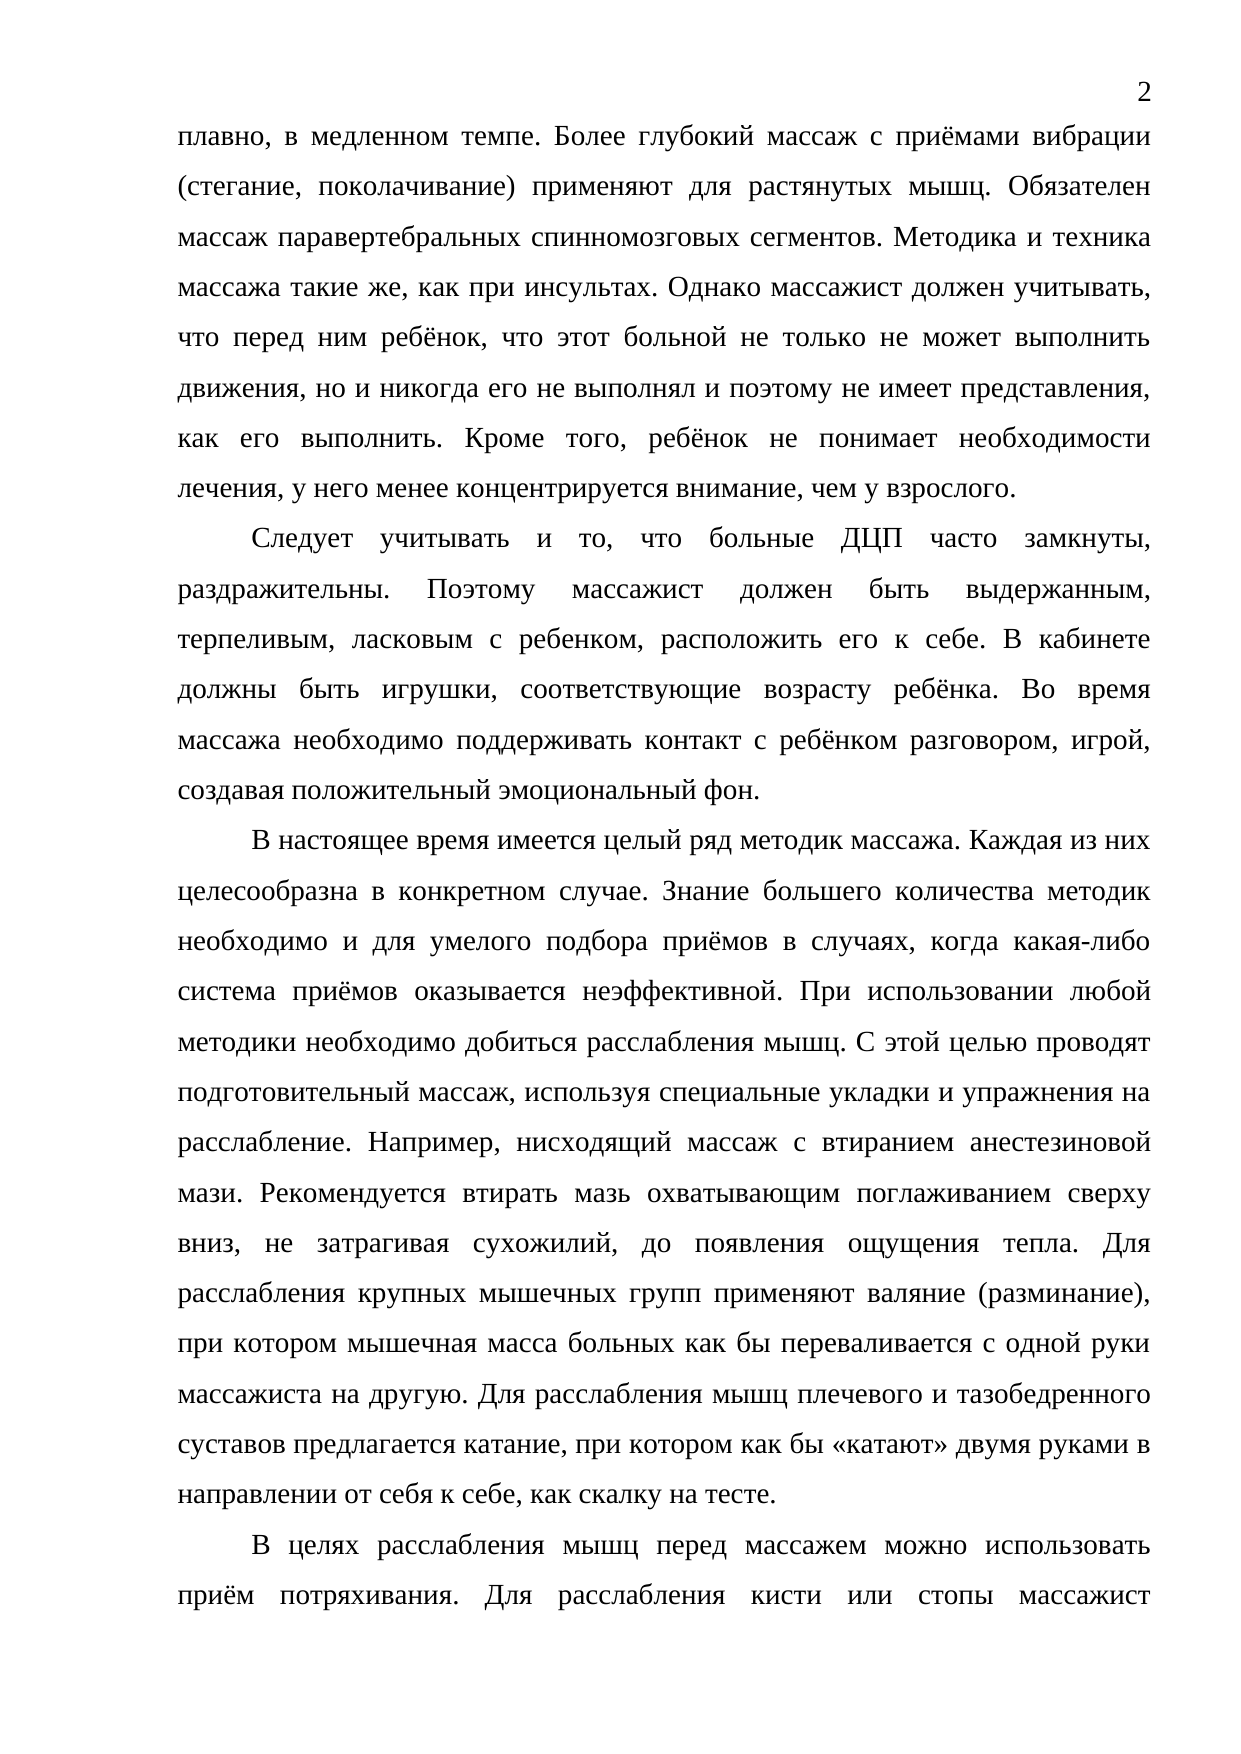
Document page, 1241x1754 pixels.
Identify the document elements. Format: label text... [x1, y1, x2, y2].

text Следует учитывать и то, что больные ДЦП часто замкнуты, раздражительны. Поэтому массажист должен быть выдержанным, терпеливым, ласковым с ребенком, расположить его к себе. В кабинете должны быть игрушки, соответствующие возрасту ребёнка. Во время массажа необходимо поддерживать контакт с ребёнком разговором, игрой, создавая положительный эмоциональный фон. [177, 521, 1152, 806]
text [177, 1527, 1152, 1611]
text В настоящее время имеется целый ряд методик массажа. Каждая из них целесообразна в конкретном случае. Знание большего количества методик необходимо и для умелого подбора приёмов в случаях, когда какая-либо система приёмов оказывается неэффективной. При использовании любой методики необходимо добиться расслабления мышц. С этой целью проводят подготовительный массаж, используя специальные укладки и упражнения на расслабление. Например, нисходящий массаж с втиранием анестезиновой мази. Рекомендуется втирать мазь охватывающим поглаживанием сверху вниз, не затрагивая сухожилий, до появления ощущения тепла. Для расслабления крупных мышечных групп применяют валяние (разминание), при котором мышечная масса больных как бы переваливается с одной руки массажиста на другую. Для расслабления мышц плечевого и тазобедренного суставов предлагается катание, при котором как бы «катают» двумя руками в направлении от себя к себе, как скалку на тесте. [177, 822, 1152, 1510]
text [177, 118, 1152, 504]
